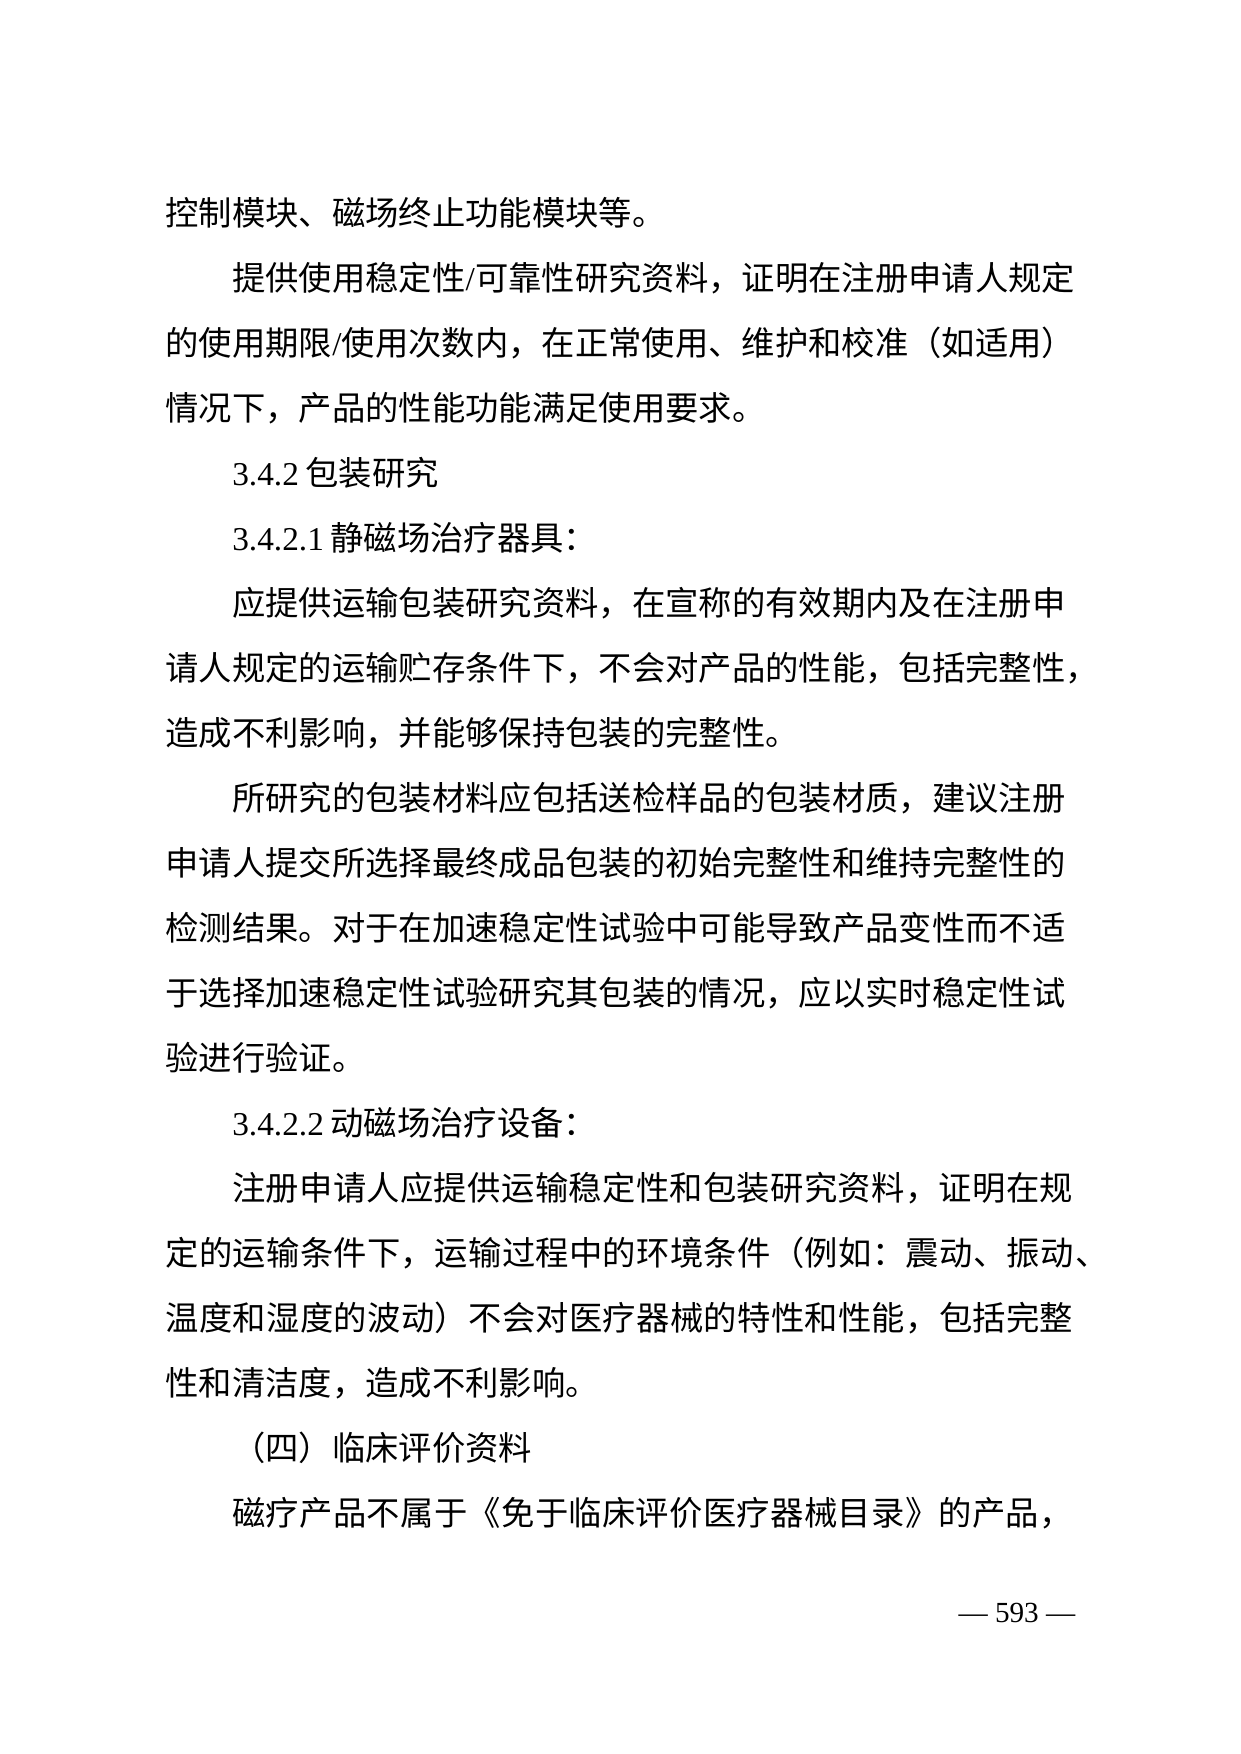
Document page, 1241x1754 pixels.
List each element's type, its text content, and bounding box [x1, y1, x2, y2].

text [165, 1478, 1075, 1543]
text 3.4.2包装研究 [165, 438, 1075, 503]
text 提供使用稳定性/可靠性研究资料，证明在注册申请人规定的使用期限/使用次数内，在正常使用、维护和校准（如适用）情况下，产品的性能功能满足使用要求。 [165, 243, 1075, 438]
text 应提供运输包装研究资料，在宣称的有效期内及在注册申请人规定的运输贮存条件下，不会对产品的性能，包括完整性，造成不利影响，并能够保持包装的完整性。 [165, 568, 1075, 763]
text 3.4.2.2动磁场治疗设备： [165, 1088, 1075, 1153]
text （四）临床评价资料 [165, 1413, 1075, 1478]
text 3.4.2.1静磁场治疗器具： [165, 503, 1075, 568]
text 所研究的包装材料应包括送检样品的包装材质，建议注册申请人提交所选择最终成品包装的初始完整性和维持完整性的检测结果。对于在加速稳定性试验中可能导致产品变性而不适于选择加速稳定性试验研究其包装的情况，应以实时稳定性试验进行验证。 [165, 763, 1075, 1088]
text 注册申请人应提供运输稳定性和包装研究资料，证明在规定的运输条件下，运输过程中的环境条件（例如：震动、振动、温度和湿度的波动）不会对医疗器械的特性和性能，包括完整性和清洁度，造成不利影响。 [165, 1153, 1075, 1413]
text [165, 178, 1075, 243]
